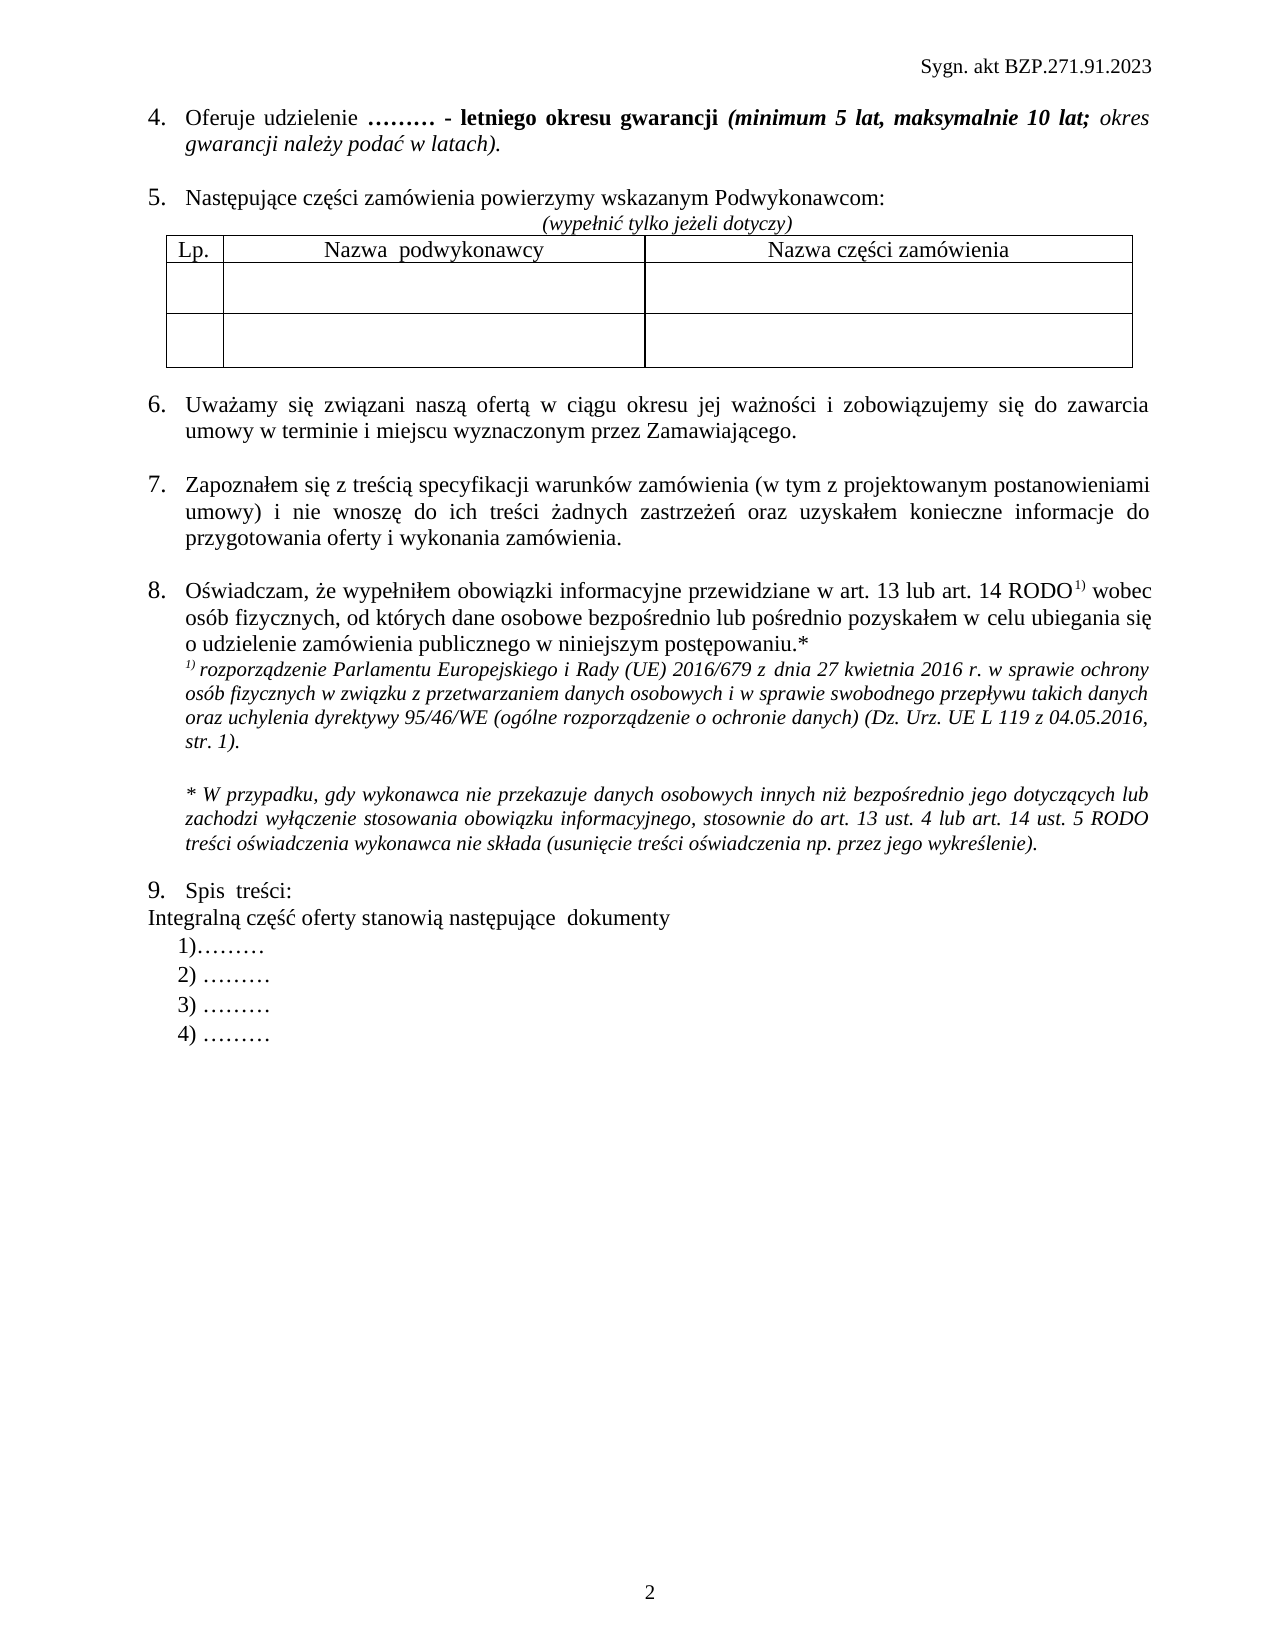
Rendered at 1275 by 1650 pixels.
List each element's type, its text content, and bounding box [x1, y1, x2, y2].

table_header Nazwa podwykonawcy [224, 236, 644, 262]
list (wypełnić tylko jeżeli dotyczy) [185, 211, 1151, 235]
list Uważamy się związani naszą ofertą w ciągu okresu jej ważności i zobowiązujemy się do zawarcia umowy w terminie i miejscu wyznaczonym przez Zamawiającego. [148, 389, 1152, 444]
list 1)……… 2) ……… 3) ……… 4) ……… [177, 930, 1152, 1048]
table_header Nazwa części zamówienia [646, 236, 1132, 262]
list Integralną część oferty stanowią następujące dokumenty [148, 903, 1152, 930]
table_cell [167, 314, 223, 367]
table_cell [224, 314, 644, 367]
table_header Lp. [167, 236, 223, 262]
table_cell [646, 314, 1132, 367]
list Oświadczam, że wypełniłem obowiązki informacyjne przewidziane w art. 13 lub art. 14 RODO1) wobec osób fizycznych, od których dane osobowe bezpośrednio lub pośrednio pozyskałem w celu ubiegania się o udzielenie zamówienia publicznego w niniejszym postępowaniu.* [148, 575, 1152, 657]
list Spis treści: [148, 875, 1152, 903]
table_cell [646, 263, 1132, 313]
text * W przypadku, gdy wykonawca nie przekazuje danych osobowych innych niż bezpośrednio jego dotyczących lub zachodzi wyłączenie stosowania obowiązku informacyjnego, stosownie do art. 13 ust. 4 lub art. 14 ust. 5 RODO treści oświadczenia wykonawca nie składa (usunięcie treści oświadczenia np. przez jego wykreślenie). [185, 782, 1152, 854]
list Następujące części zamówienia powierzymy wskazanym Podwykonawcom: [148, 182, 1151, 211]
list Oferuje udzielenie ……… - letniego okresu gwarancji (minimum 5 lat, maksymalnie 10 lat; okres gwarancji należy podać w latach). [148, 102, 1152, 157]
list Zapoznałem się z treścią specyfikacji warunków zamówienia (w tym z projektowanym postanowieniami umowy) i nie wnoszę do ich treści żadnych zastrzeżeń oraz uzyskałem konieczne informacje do przygotowania oferty i wykonania zamówienia. [148, 469, 1152, 550]
table_cell [167, 263, 223, 313]
text 1) rozporządzenie Parlamentu Europejskiego i Rady (UE) 2016/679 z dnia 27 kwietnia 2016 r. w sprawie ochrony osób fizycznych w związku z przetwarzaniem danych osobowych i w sprawie swobodnego przepływu takich danych oraz uchylenia dyrektywy 95/46/WE (ogólne rozporządzenie o ochronie danych) (Dz. Urz. UE L 119 z 04.05.2016, str. 1). [185, 657, 1152, 753]
table_cell [224, 263, 644, 313]
